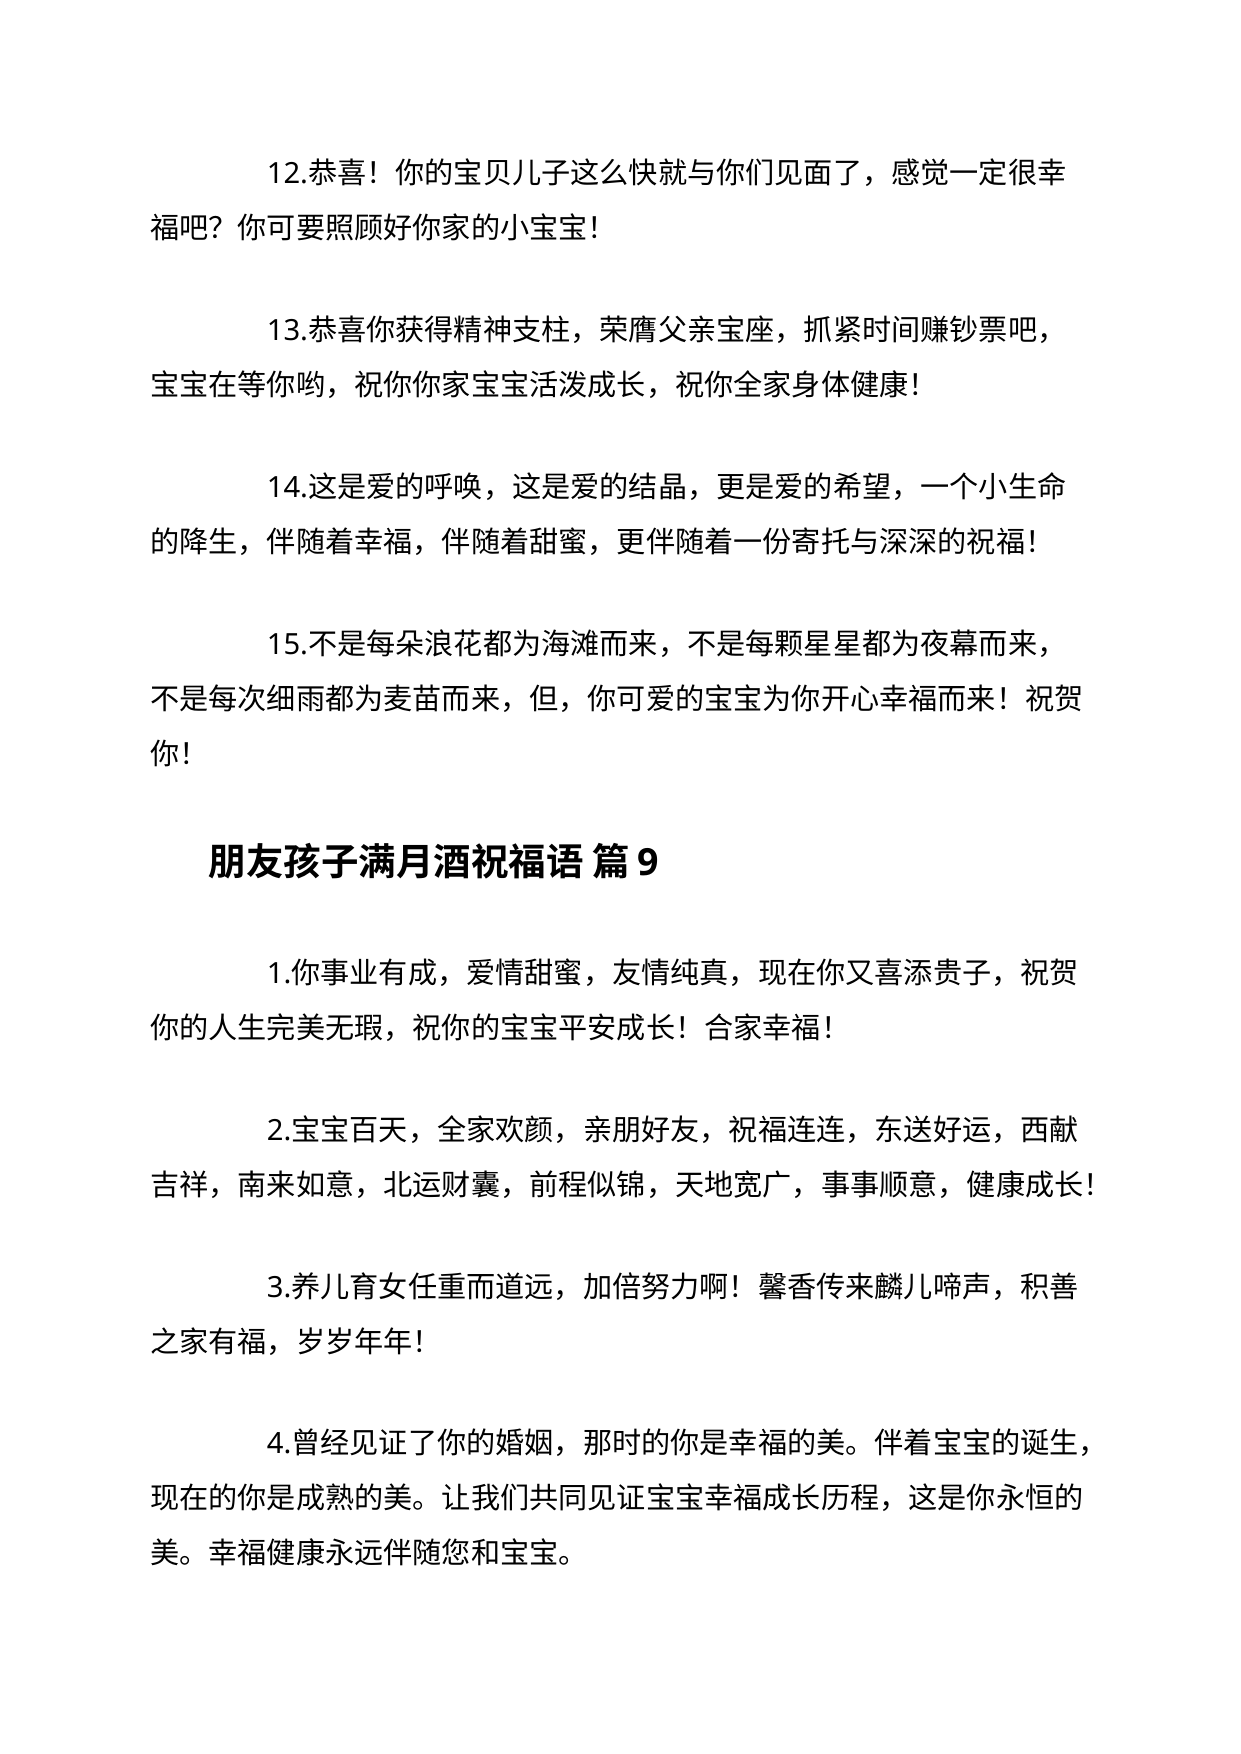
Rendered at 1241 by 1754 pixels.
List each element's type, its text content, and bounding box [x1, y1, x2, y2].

text 朋友孩子满月酒祝福语 篇9 [150, 832, 1090, 886]
text 12.恭喜！你的宝贝儿子这么快就与你们见面了，感觉一定很幸福吧？你可要照顾好你家的小宝宝！ [150, 150, 1090, 247]
text 13.恭喜你获得精神支柱，荣膺父亲宝座，抓紧时间赚钞票吧，宝宝在等你哟，祝你你家宝宝活泼成长，祝你全家身体健康！ [150, 307, 1090, 404]
text 14.这是爱的呼唤，这是爱的结晶，更是爱的希望，一个小生命的降生，伴随着幸福，伴随着甜蜜，更伴随着一份寄托与深深的祝福！ [150, 463, 1090, 561]
text 1.你事业有成，爱情甜蜜，友情纯真，现在你又喜添贵子，祝贺你的人生完美无瑕，祝你的宝宝平安成长！合家幸福！ [150, 949, 1090, 1047]
text 15.不是每朵浪花都为海滩而来，不是每颗星星都为夜幕而来，不是每次细雨都为麦苗而来，但，你可爱的宝宝为你开心幸福而来！祝贺你！ [150, 620, 1090, 772]
text 3.养儿育女任重而道远，加倍努力啊！馨香传来麟儿啼声，积善之家有福，岁岁年年！ [150, 1263, 1090, 1360]
text 2.宝宝百天，全家欢颜，亲朋好友，祝福连连，东送好运，西献吉祥，南来如意，北运财囊，前程似锦，天地宽广，事事顺意，健康成长！ [150, 1106, 1090, 1204]
text 4.曾经见证了你的婚姻，那时的你是幸福的美。伴着宝宝的诞生，现在的你是成熟的美。让我们共同见证宝宝幸福成长历程，这是你永恒的美。幸福健康永远伴随您和宝宝。 [150, 1420, 1090, 1572]
